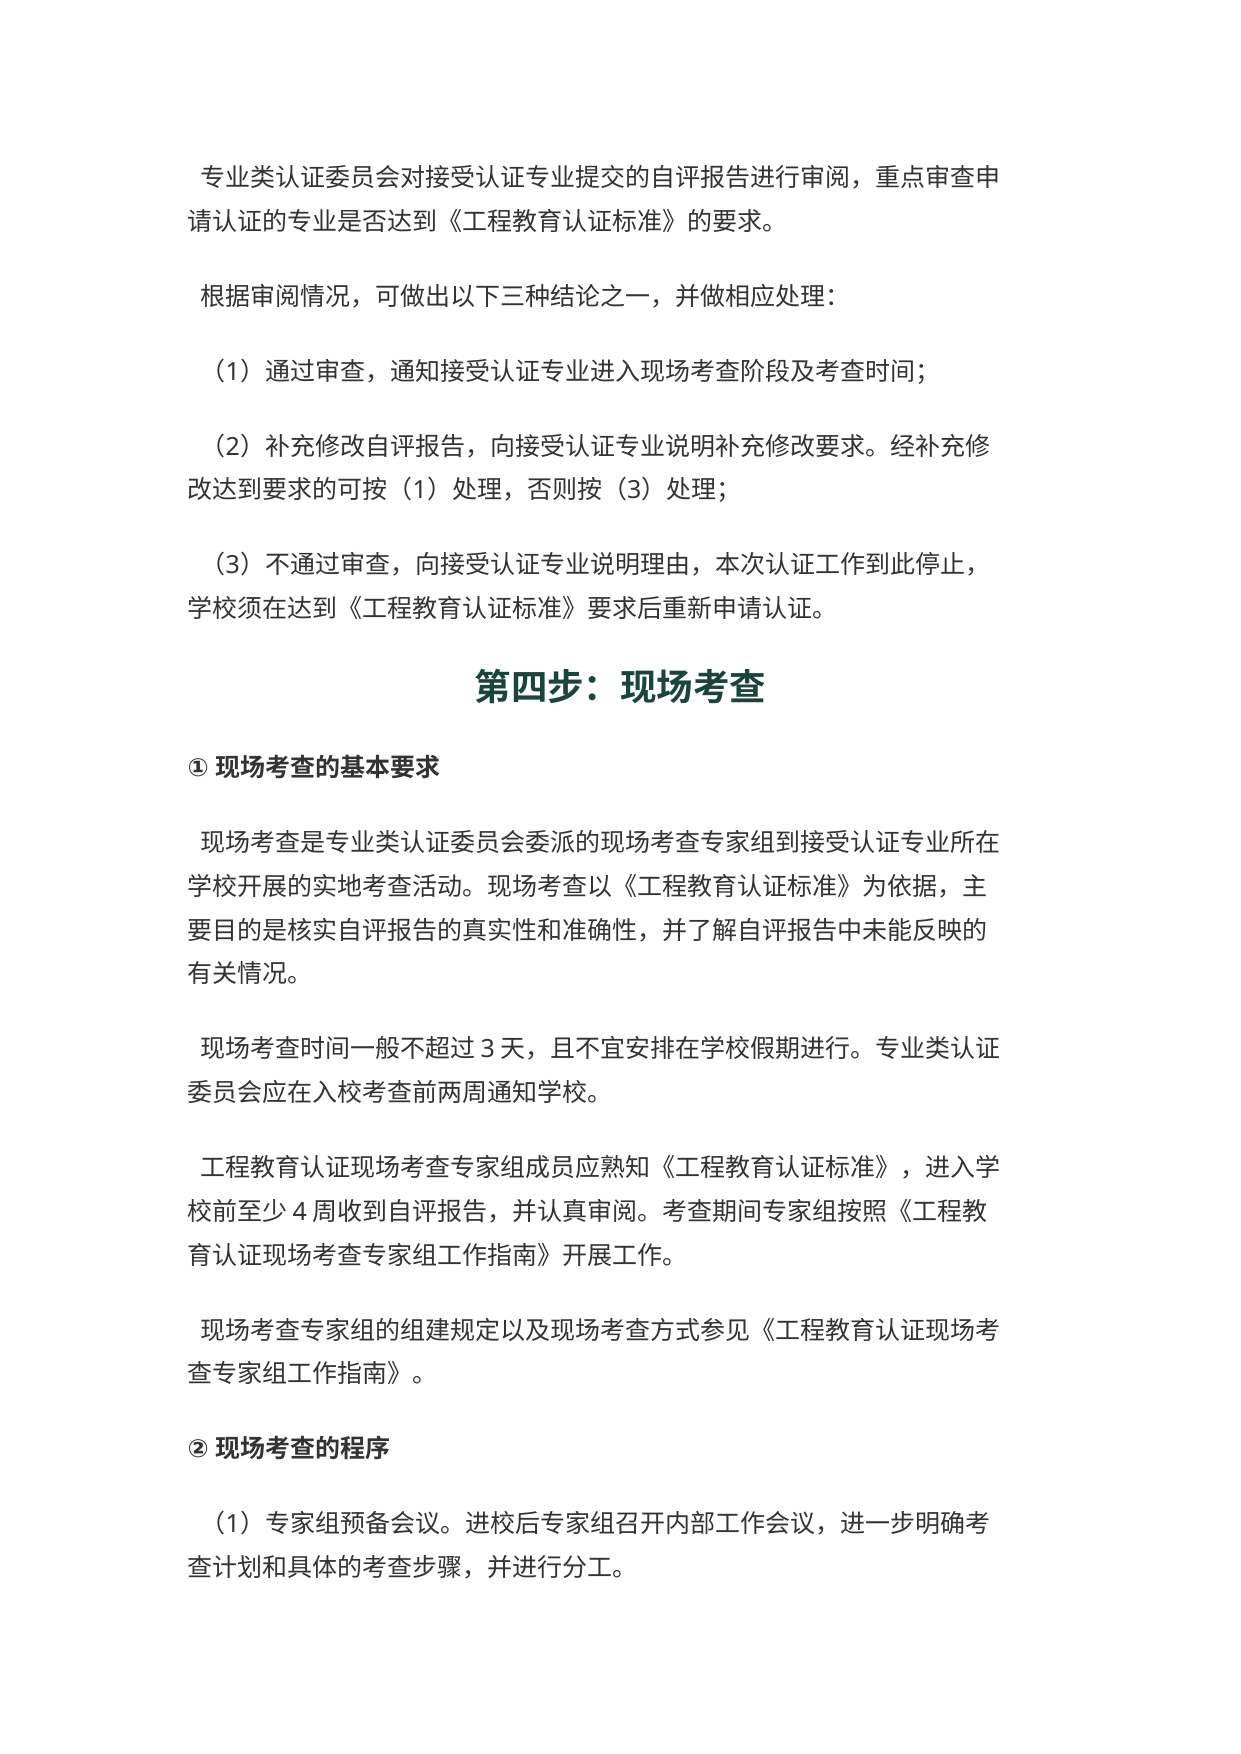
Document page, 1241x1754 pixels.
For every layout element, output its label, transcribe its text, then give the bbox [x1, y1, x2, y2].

text ① 现场考查的基本要求 [187, 740, 1006, 784]
text ② 现场考查的程序 [187, 1421, 1006, 1465]
subtitle 第四步：现场考查 [187, 656, 1053, 711]
text 专业类认证委员会对接受认证专业提交的自评报告进行审阅，重点审查申请认证的专业是否达到《工程教育认证标准》的要求。 [187, 150, 1006, 237]
text 工程教育认证现场考查专家组成员应熟知《工程教育认证标准》，进入学校前至少4周收到自评报告，并认真审阅。考查期间专家组按照《工程教育认证现场考查专家组工作指南》开展工作。 [187, 1140, 1006, 1271]
text 现场考查时间一般不超过3天，且不宜安排在学校假期进行。专业类认证委员会应在入校考查前两周通知学校。 [187, 1021, 1006, 1109]
text （3）不通过审查，向接受认证专业说明理由，本次认证工作到此停止，学校须在达到《工程教育认证标准》要求后重新申请认证。 [187, 537, 1006, 625]
text （1）专家组预备会议。进校后专家组召开内部工作会议，进一步明确考查计划和具体的考查步骤，并进行分工。 [187, 1496, 1006, 1584]
text 根据审阅情况，可做出以下三种结论之一，并做相应处理： [187, 269, 1006, 312]
text （1）通过审查，通知接受认证专业进入现场考查阶段及考查时间； [187, 344, 1006, 387]
text （2）补充修改自评报告，向接受认证专业说明补充修改要求。经补充修改达到要求的可按（1）处理，否则按（3）处理； [187, 419, 1006, 506]
text 现场考查专家组的组建规定以及现场考查方式参见《工程教育认证现场考查专家组工作指南》。 [187, 1303, 1006, 1390]
text 现场考查是专业类认证委员会委派的现场考查专家组到接受认证专业所在学校开展的实地考查活动。现场考查以《工程教育认证标准》为依据，主要目的是核实自评报告的真实性和准确性，并了解自评报告中未能反映的有关情况。 [187, 815, 1006, 990]
